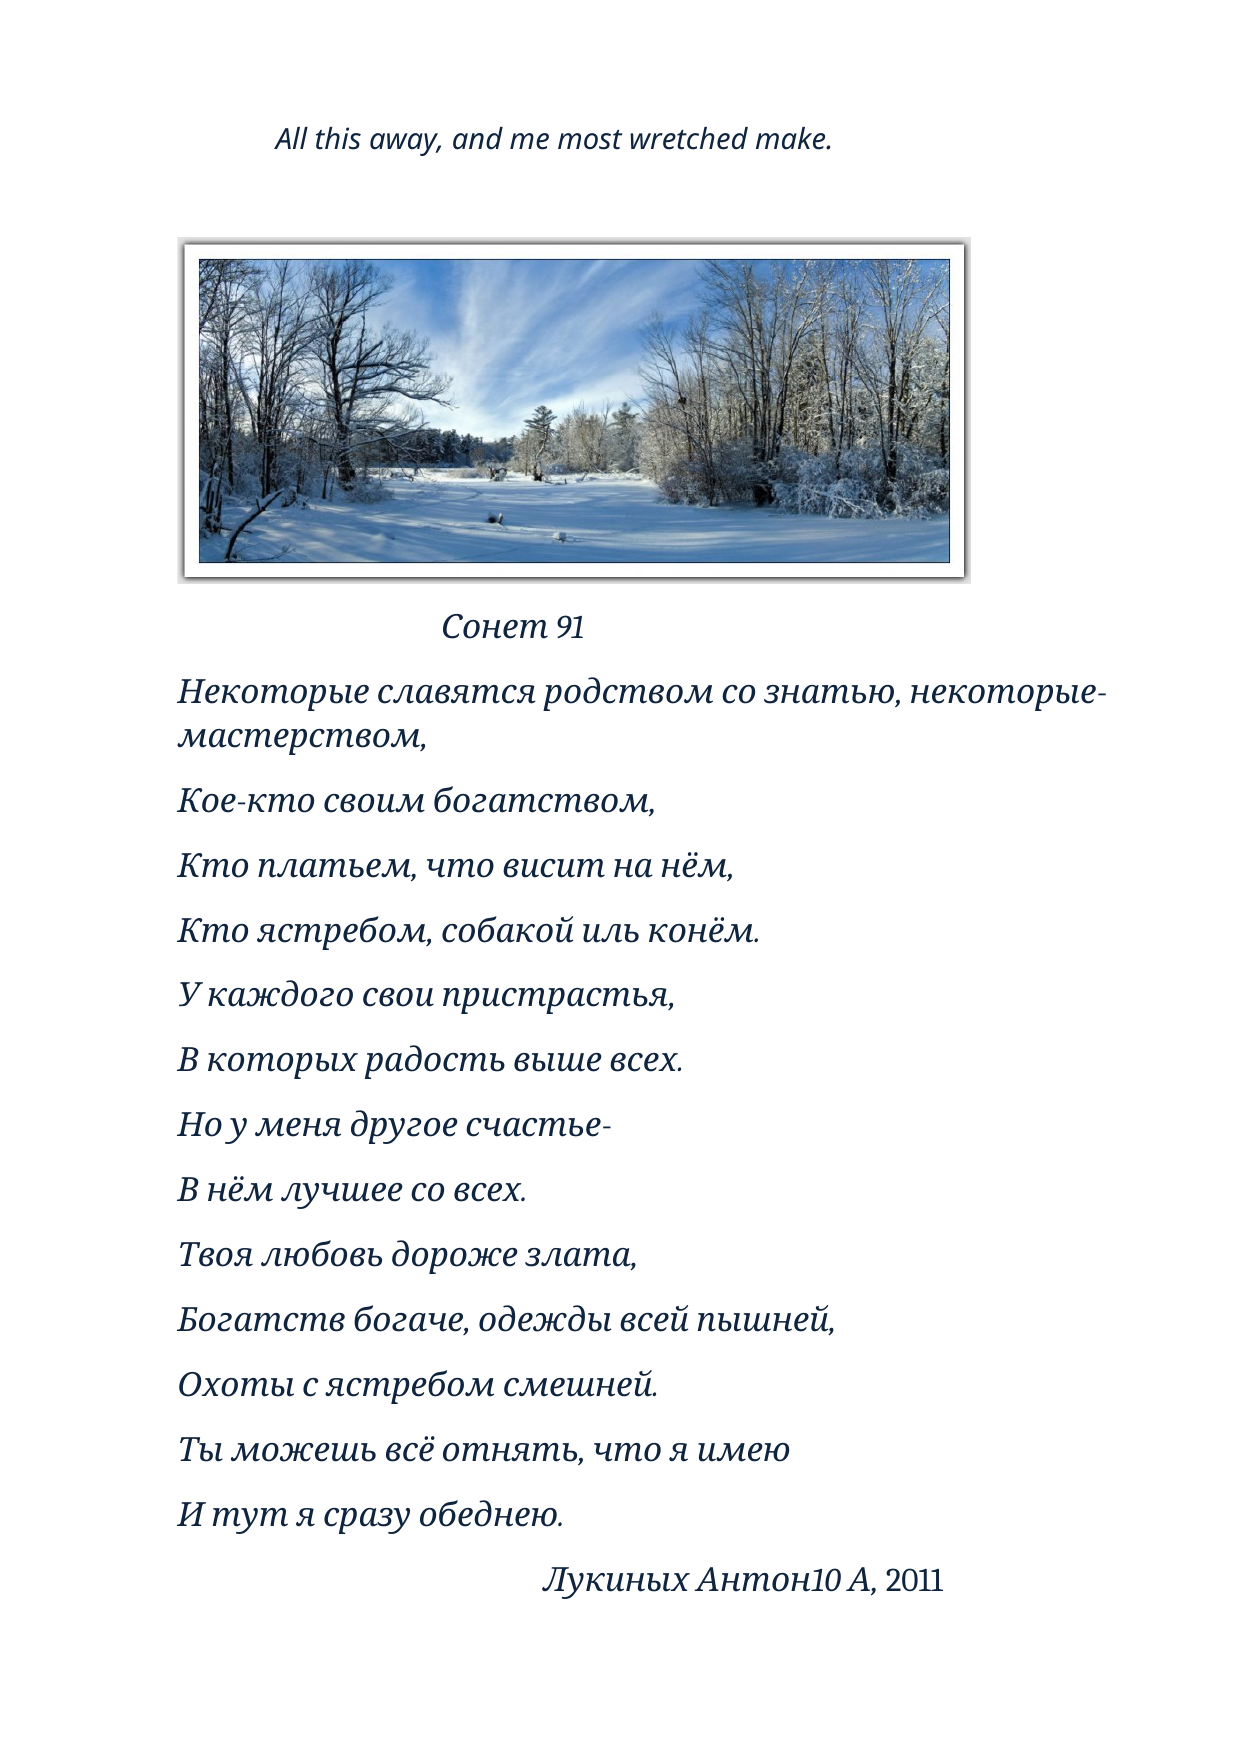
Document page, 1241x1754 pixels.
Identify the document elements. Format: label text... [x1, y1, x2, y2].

text Ты можешь всё отнять, что я имею [177, 1431, 1152, 1469]
text В нём лучшее со всех. [177, 1172, 1152, 1210]
text В которых радость выше всех. [177, 1042, 1152, 1080]
text Некоторые славятся родством со знатью, некоторые- мастерством, [177, 673, 1152, 756]
text Кое-кто своим богатством, [177, 782, 1152, 821]
text Кто ястребом, собакой иль конём. [177, 912, 1152, 950]
text Но у меня другое счастье- [177, 1107, 1152, 1145]
text Богатств богаче, одежды всей пышней, [177, 1301, 1152, 1340]
text Лукиных Антон10 А, 2011 [177, 1561, 1152, 1599]
text У каждого свои пристрастья, [177, 977, 1152, 1015]
picture [177, 237, 971, 584]
text Твоя любовь дороже злата, [177, 1236, 1152, 1275]
text Охоты с ястребом смешней. [177, 1366, 1152, 1404]
text All this away, and me most wretched make. [177, 118, 1152, 158]
text Сонет 91 [177, 608, 1152, 647]
text Кто платьем, что висит на нём, [177, 847, 1152, 885]
text И тут я сразу обеднею. [177, 1496, 1152, 1534]
